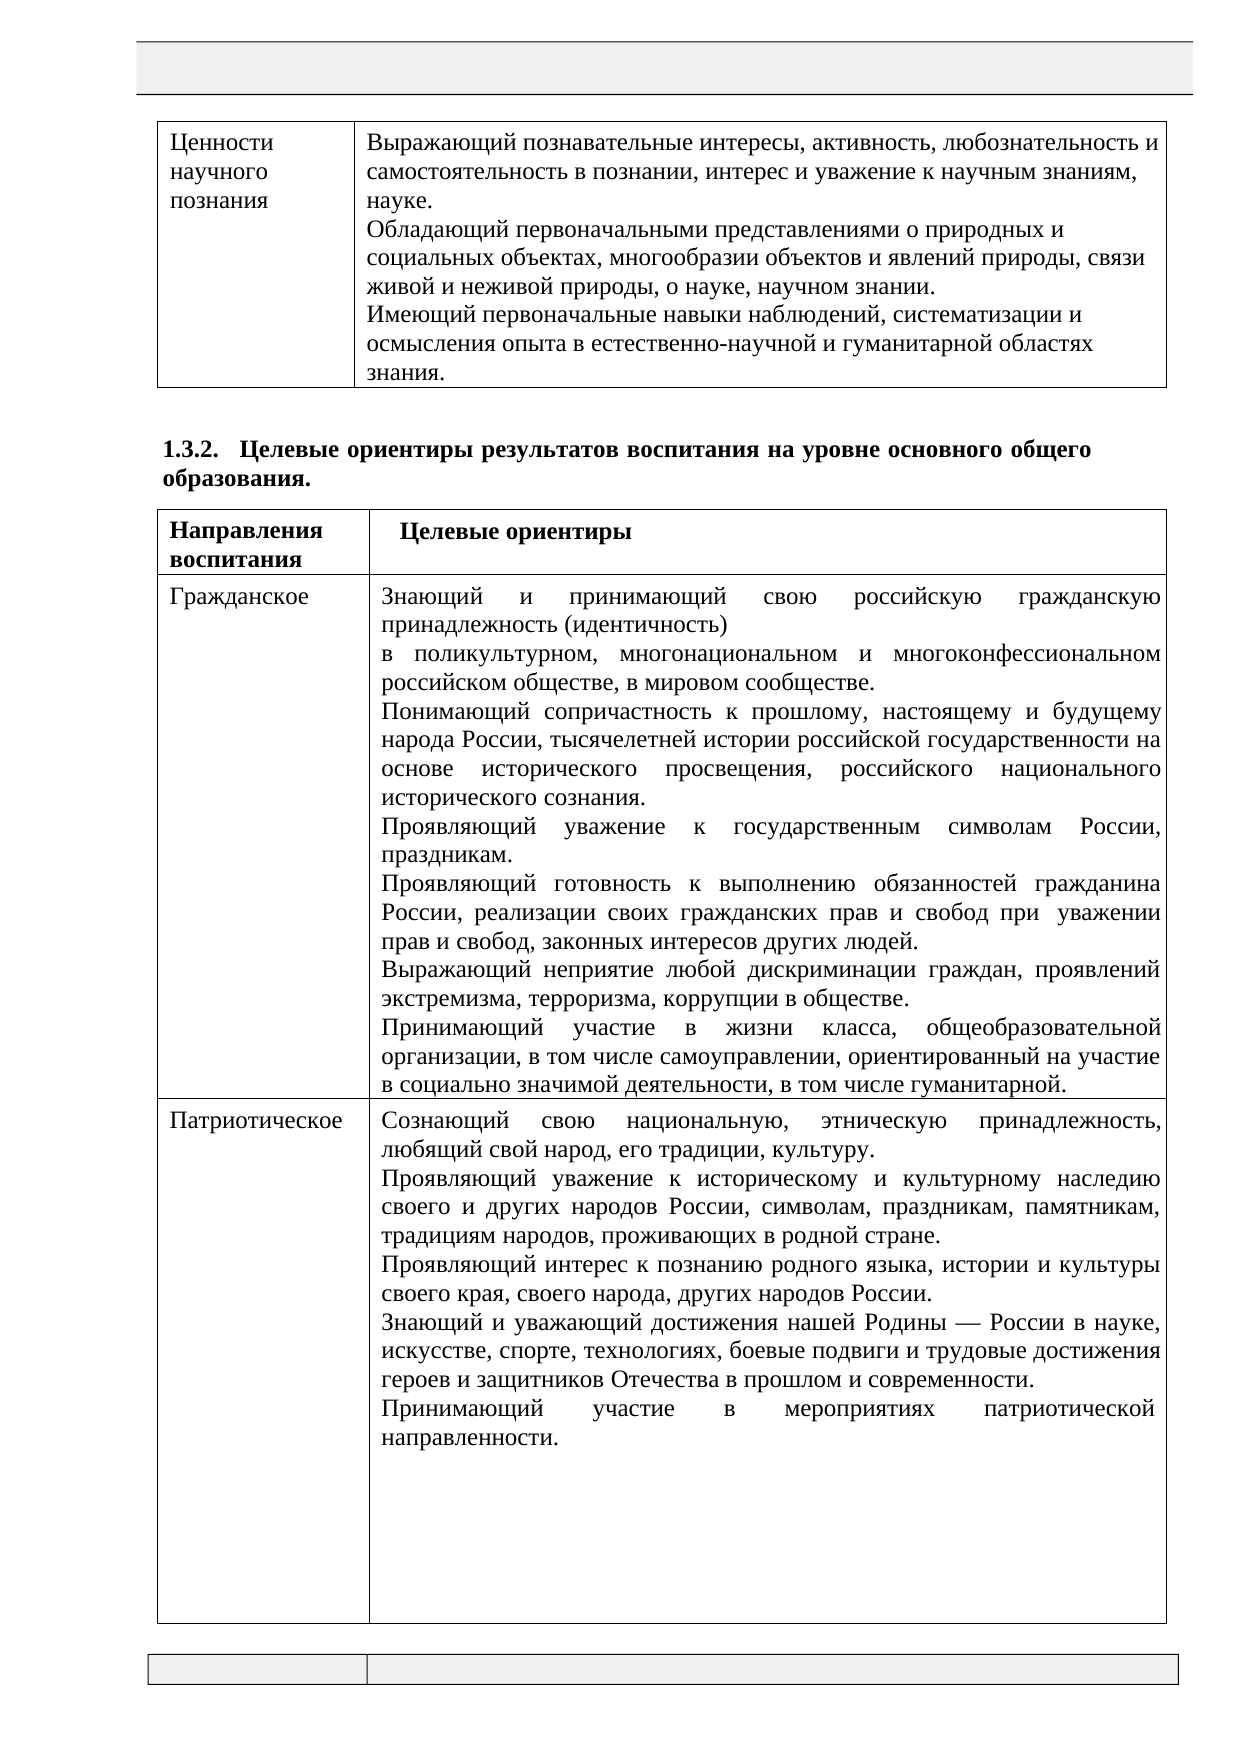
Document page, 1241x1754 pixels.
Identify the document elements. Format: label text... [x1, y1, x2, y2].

table_header Целевые ориентиры [370, 510, 1166, 574]
table_cell Выражающий познавательные интересы, активность, любознательность и самостоятельность в познании, интерес и уважение к научным знаниям, науке. Обладающий первоначальными представлениями о природных и социальных объектах, многообразии объектов и явлений природы, связи живой и неживой природы, о науке, научном знании. Имеющий первоначальные навыки наблюдений, систематизации и осмысления опыта в естественно-научной и гуманитарной областях знания. [355, 122, 1166, 387]
table_cell Сознающий свою национальную, этническую принадлежность, любящий свой народ, его традиции, культуру. Проявляющий уважение к историческому и культурному наследию своего и других народов России, символам, праздникам, памятникам, традициям народов, проживающих в родной стране. Проявляющий интерес к познанию родного языка, истории и культуры своего края, своего народа, других народов России. Знающий и уважающий достижения нашей Родины — России в науке, искусстве, спорте, технологиях, боевые подвиги и трудовые достижения героев и защитников Отечества в прошлом и современности. Принимающий участие в мероприятиях патриотической направленности. [370, 1099, 1166, 1623]
table_header Направления воспитания [158, 510, 369, 574]
table_cell Знающий и принимающий свою российскую гражданскую принадлежность (идентичность) в поликультурном, многонациональном и многоконфессиональном российском обществе, в мировом сообществе. Понимающий сопричастность к прошлому, настоящему и будущему народа России, тысячелетней истории российской государственности на основе исторического просвещения, российского национального исторического сознания. Проявляющий уважение к государственным символам России, праздникам. Проявляющий готовность к выполнению обязанностей гражданина России, реализации своих гражданских прав и свобод при уважении прав и свобод, законных интересов других людей. Выражающий неприятие любой дискриминации граждан, проявлений экстремизма, терроризма, коррупции в обществе. Принимающий участие в жизни класса, общеобразовательной организации, в том числе самоуправлении, ориентированный на участие в социально значимой деятельности, в том числе гуманитарной. [370, 575, 1166, 1098]
list Целевые ориентиры результатов воспитания на уровне основного общего образования. [162, 434, 1181, 491]
table_cell Патриотическое [158, 1099, 369, 1623]
table_cell Ценности научного познания [158, 122, 354, 387]
table_cell Гражданское [158, 575, 369, 1098]
